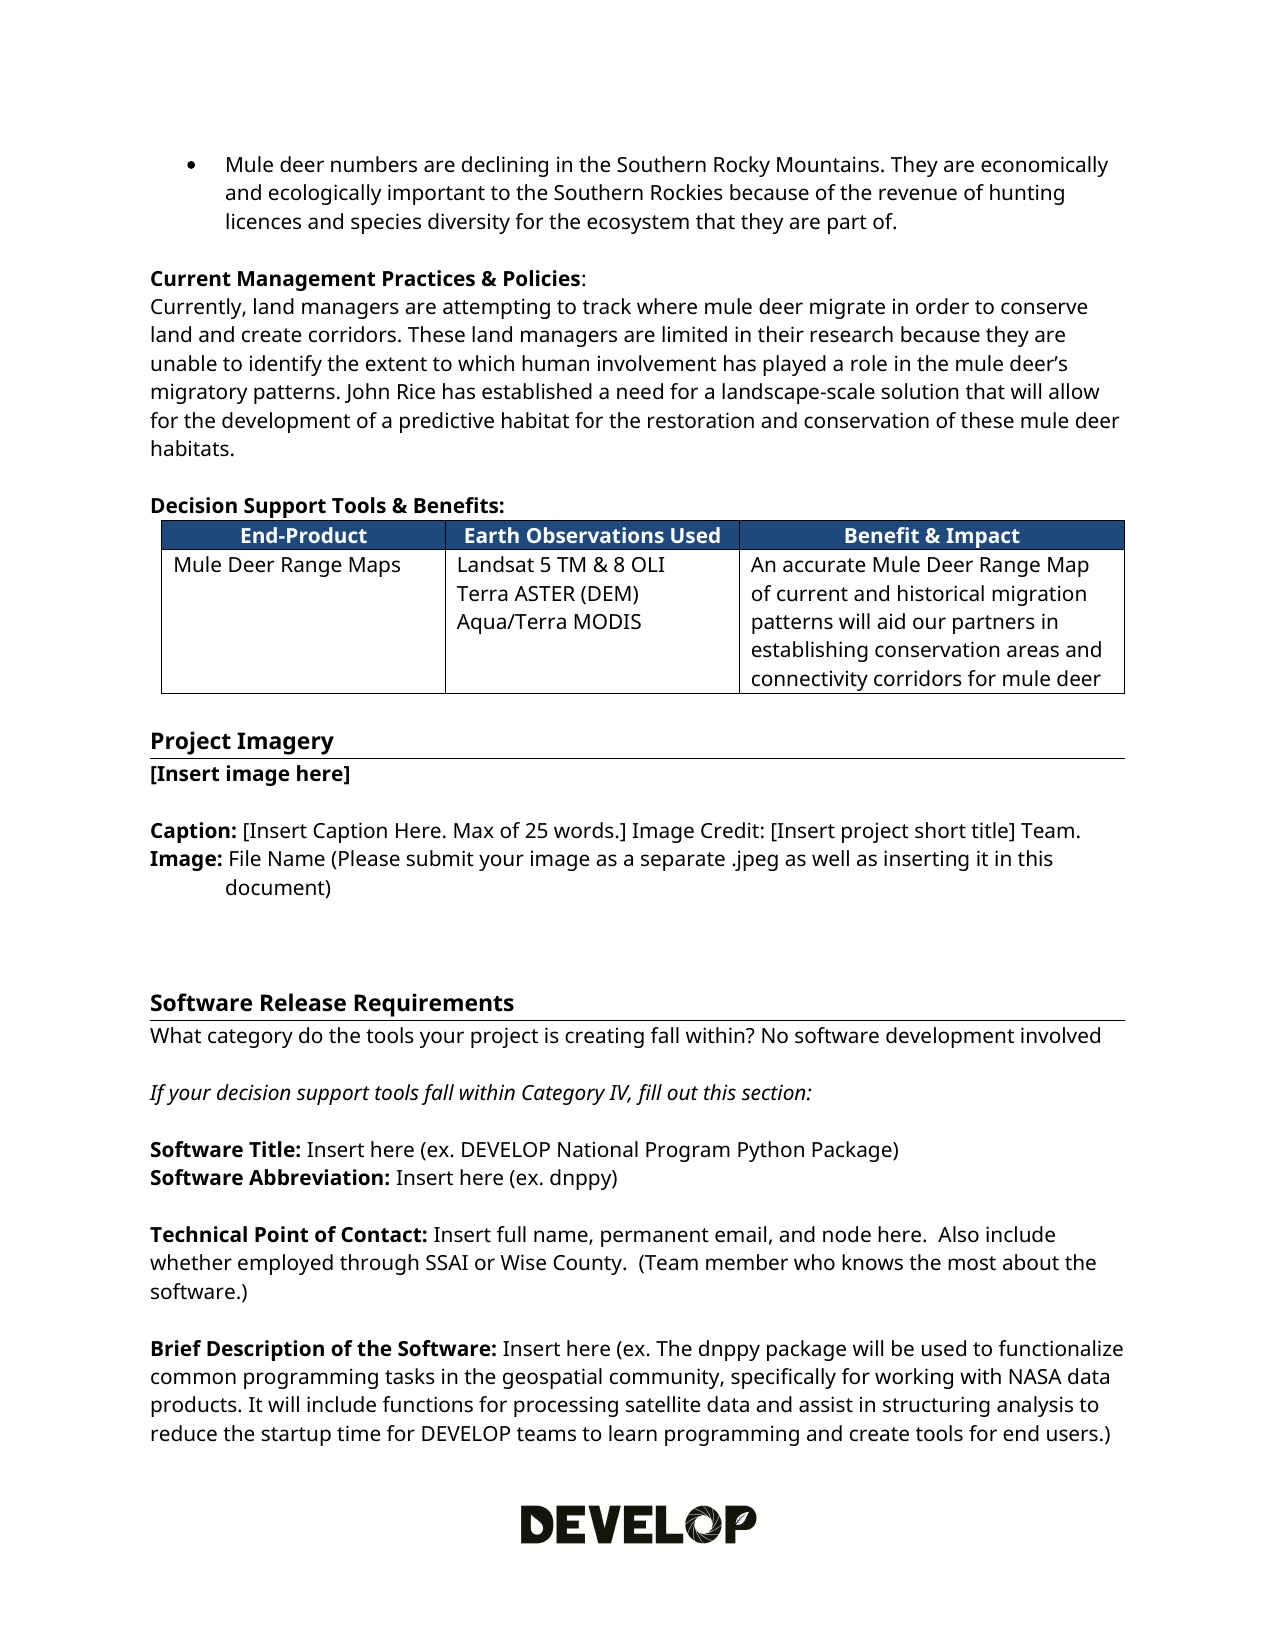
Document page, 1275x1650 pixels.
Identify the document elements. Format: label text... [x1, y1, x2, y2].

table_cell Landsat 5 TM & 8 OLI Terra ASTER (DEM) Aqua/Terra MODIS [446, 550, 739, 692]
table_header Benefit & Impact [740, 521, 1124, 549]
text Current Management Practices & Policies: [150, 264, 1125, 292]
text Project Imagery [150, 725, 1125, 758]
table_cell An accurate Mule Deer Range Map of current and historical migration patterns will aid our partners in establishing conservation areas and connectivity corridors for mule deer [740, 550, 1124, 692]
text Software Release Requirements [150, 987, 1125, 1020]
text Software Title: Insert here (ex. DEVELOP National Program Python Package) [150, 1135, 1125, 1163]
text Decision Support Tools & Benefits: [150, 491, 1125, 520]
table_header Earth Observations Used [446, 521, 739, 549]
text Image: File Name (Please submit your image as a separate .jpeg as well as inserting it in this document) [150, 844, 1125, 901]
text Brief Description of the Software: Insert here (ex. The dnppy package will be used to functionalize common programming tasks in the geospatial community, specifically for working with NASA data products. It will include functions for processing satellite data and assist in structuring analysis to reduce the startup time for DEVELOP teams to learn programming and create tools for end users.) [150, 1334, 1125, 1447]
text Software Abbreviation: Insert here (ex. dnppy) [150, 1163, 1125, 1192]
table_cell Mule Deer Range Maps [162, 550, 445, 692]
list Mule deer numbers are declining in the Southern Rocky Mountains. They are economically and ecologically important to the Southern Rockies because of the revenue of hunting licences and species diversity for the ecosystem that they are part of. [187, 150, 1125, 235]
text Technical Point of Contact: Insert full name, permanent email, and node here. Also include whether employed through SSAI or Wise County. (Team member who knows the most about the software.) [150, 1220, 1125, 1305]
picture [514, 1503, 761, 1551]
text If your decision support tools fall within Category IV, fill out this section: [150, 1078, 1125, 1106]
table_header End-Product [162, 521, 445, 549]
text What category do the tools your project is creating fall within? No software development involved [150, 1021, 1125, 1049]
text Currently, land managers are attempting to track where mule deer migrate in order to conserve land and create corridors. These land managers are limited in their research because they are unable to identify the extent to which human involvement has played a role in the mule deer’s migratory patterns. John Rice has established a need for a landscape-scale solution that will allow for the development of a predictive habitat for the restoration and conservation of these mule deer habitats. [150, 292, 1125, 463]
text Caption: [Insert Caption Here. Max of 25 words.] Image Credit: [Insert project short title] Team. [150, 816, 1125, 844]
text [Insert image here] [150, 759, 1125, 787]
